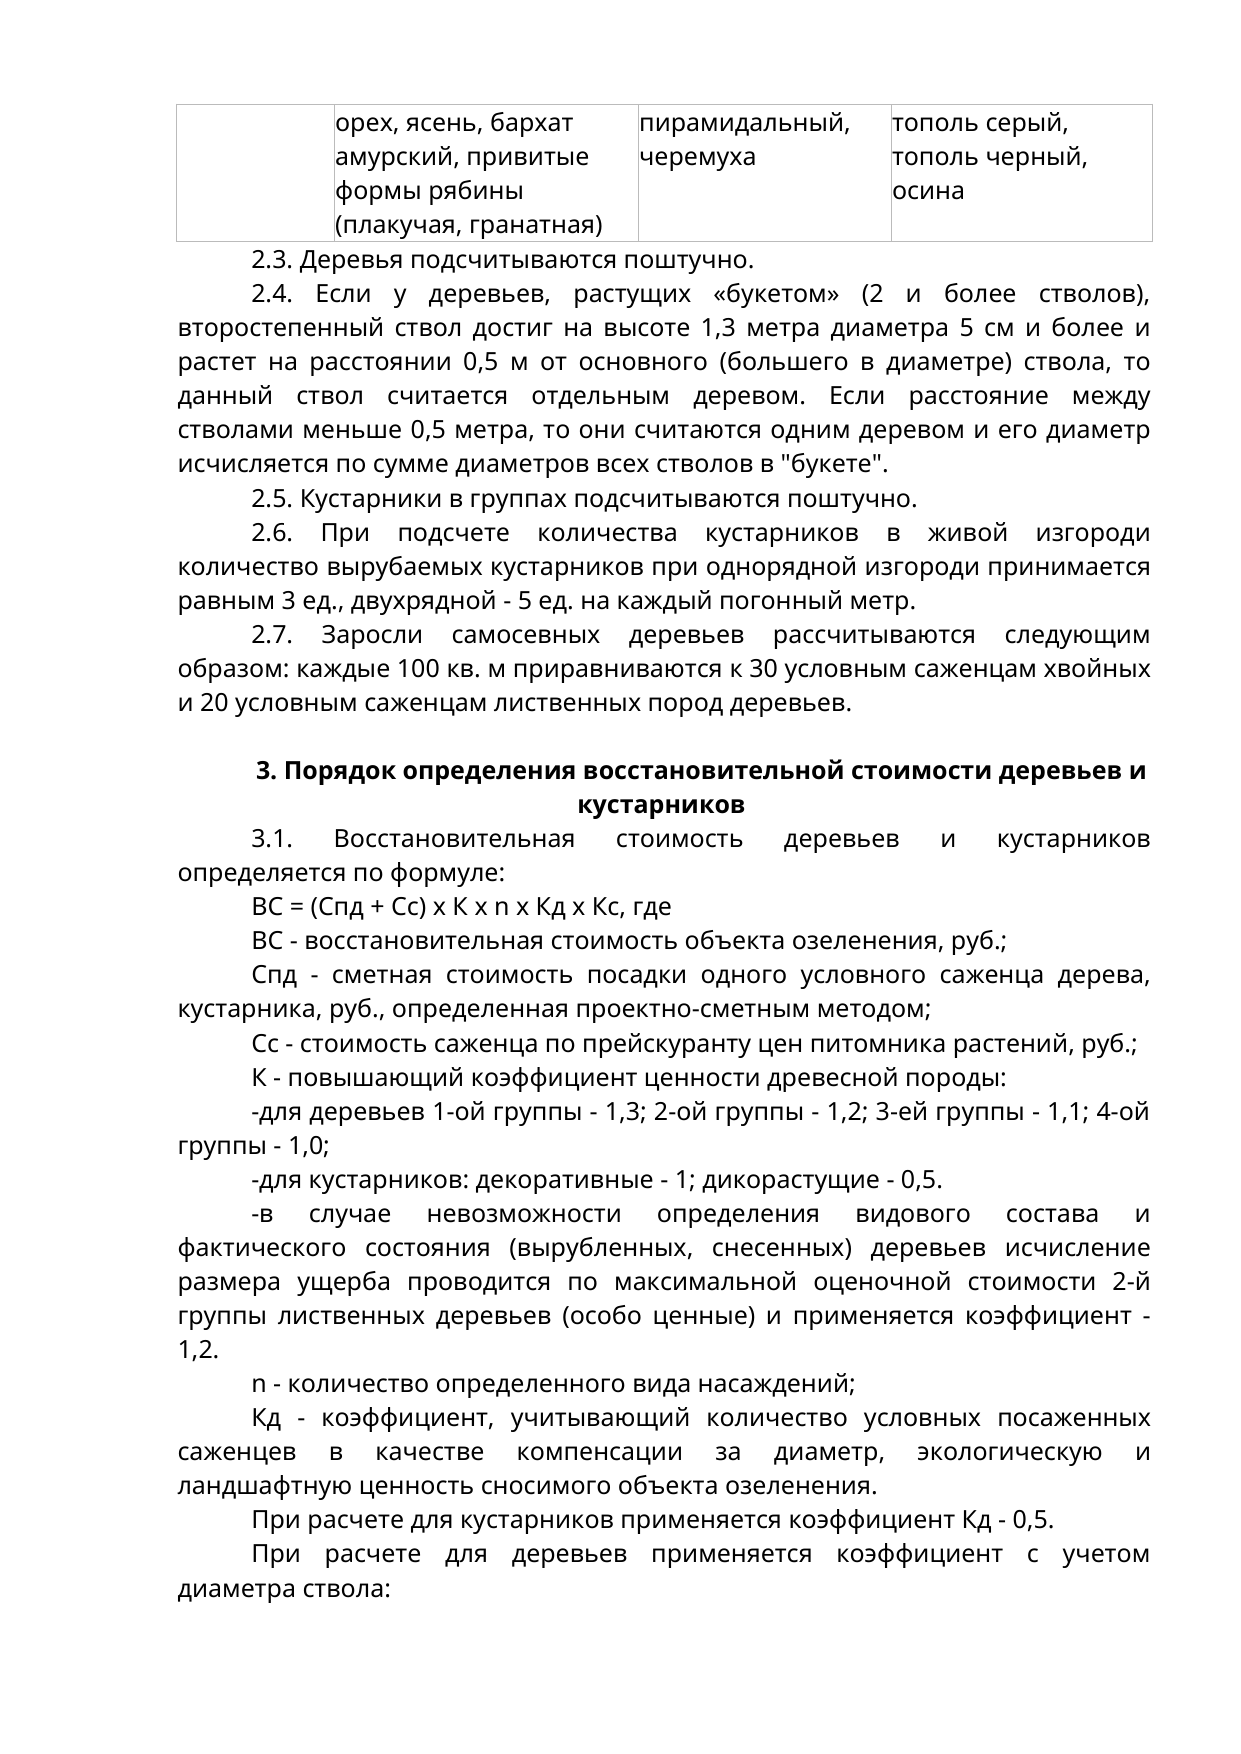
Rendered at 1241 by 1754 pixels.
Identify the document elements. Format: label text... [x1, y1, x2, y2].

text -в случае невозможности определения видового состава и фактического состояния (вырубленных, снесенных) деревьев исчисление размера ущерба проводится по максимальной оценочной стоимости 2-й группы лиственных деревьев (особо ценные) и применяется коэффициент - 1,2. [177, 1196, 1152, 1366]
text При расчете для деревьев применяется коэффициент с учетом диаметра ствола: [177, 1536, 1152, 1604]
text -для деревьев 1-ой группы - 1,3; 2-ой группы - 1,2; 3-ей группы - 1,1; 4-ой группы - 1,0; [177, 1093, 1152, 1161]
text Спд - сметная стоимость посадки одного условного саженца дерева, кустарника, руб., определенная проектно-сметным методом; [177, 957, 1152, 1025]
text -для кустарников: декоративные - 1; дикорастущие - 0,5. [177, 1161, 1152, 1196]
text 2.3. Деревья подсчитываются поштучно. [177, 242, 1152, 276]
text n - количество определенного вида насаждений; [177, 1366, 1152, 1400]
text ВС - восстановительная стоимость объекта озеленения, руб.; [177, 923, 1152, 957]
text 2.7. Заросли самосевных деревьев рассчитываются следующим образом: каждые 100 кв. м приравниваются к 30 условным саженцам хвойных и 20 условным саженцам лиственных пород деревьев. [177, 616, 1152, 719]
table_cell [177, 105, 334, 241]
text 3. Порядок определения восстановительной стоимости деревьев и кустарников [177, 753, 1152, 821]
text При расчете для кустарников применяется коэффициент Кд - 0,5. [177, 1502, 1152, 1536]
text К - повышающий коэффициент ценности древесной породы: [177, 1059, 1152, 1093]
text 2.6. При подсчете количества кустарников в живой изгороди количество вырубаемых кустарников при однорядной изгороди принимается равным 3 ед., двухрядной - 5 ед. на каждый погонный метр. [177, 514, 1152, 616]
text 2.5. Кустарники в группах подсчитываются поштучно. [177, 480, 1152, 514]
text Кд - коэффициент, учитывающий количество условных посаженных саженцев в качестве компенсации за диаметр, экологическую и ландшафтную ценность сносимого объекта озеленения. [177, 1400, 1152, 1502]
text Сс - стоимость саженца по прейскуранту цен питомника растений, руб.; [177, 1025, 1152, 1059]
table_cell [639, 105, 891, 241]
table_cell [335, 105, 638, 241]
text ВС = (Спд + Сс) x К x n x Кд x Кс, где [177, 889, 1152, 923]
text 3.1. Восстановительная стоимость деревьев и кустарников определяется по формуле: [177, 821, 1152, 889]
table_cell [892, 105, 1152, 241]
text 2.4. Если у деревьев, растущих «букетом» (2 и более стволов), второстепенный ствол достиг на высоте 1,3 метра диаметра 5 см и более и растет на расстоянии 0,5 м от основного (большего в диаметре) ствола, то данный ствол считается отдельным деревом. Если расстояние между стволами меньше 0,5 метра, то они считаются одним деревом и его диаметр исчисляется по сумме диаметров всех стволов в "букете". [177, 276, 1152, 480]
